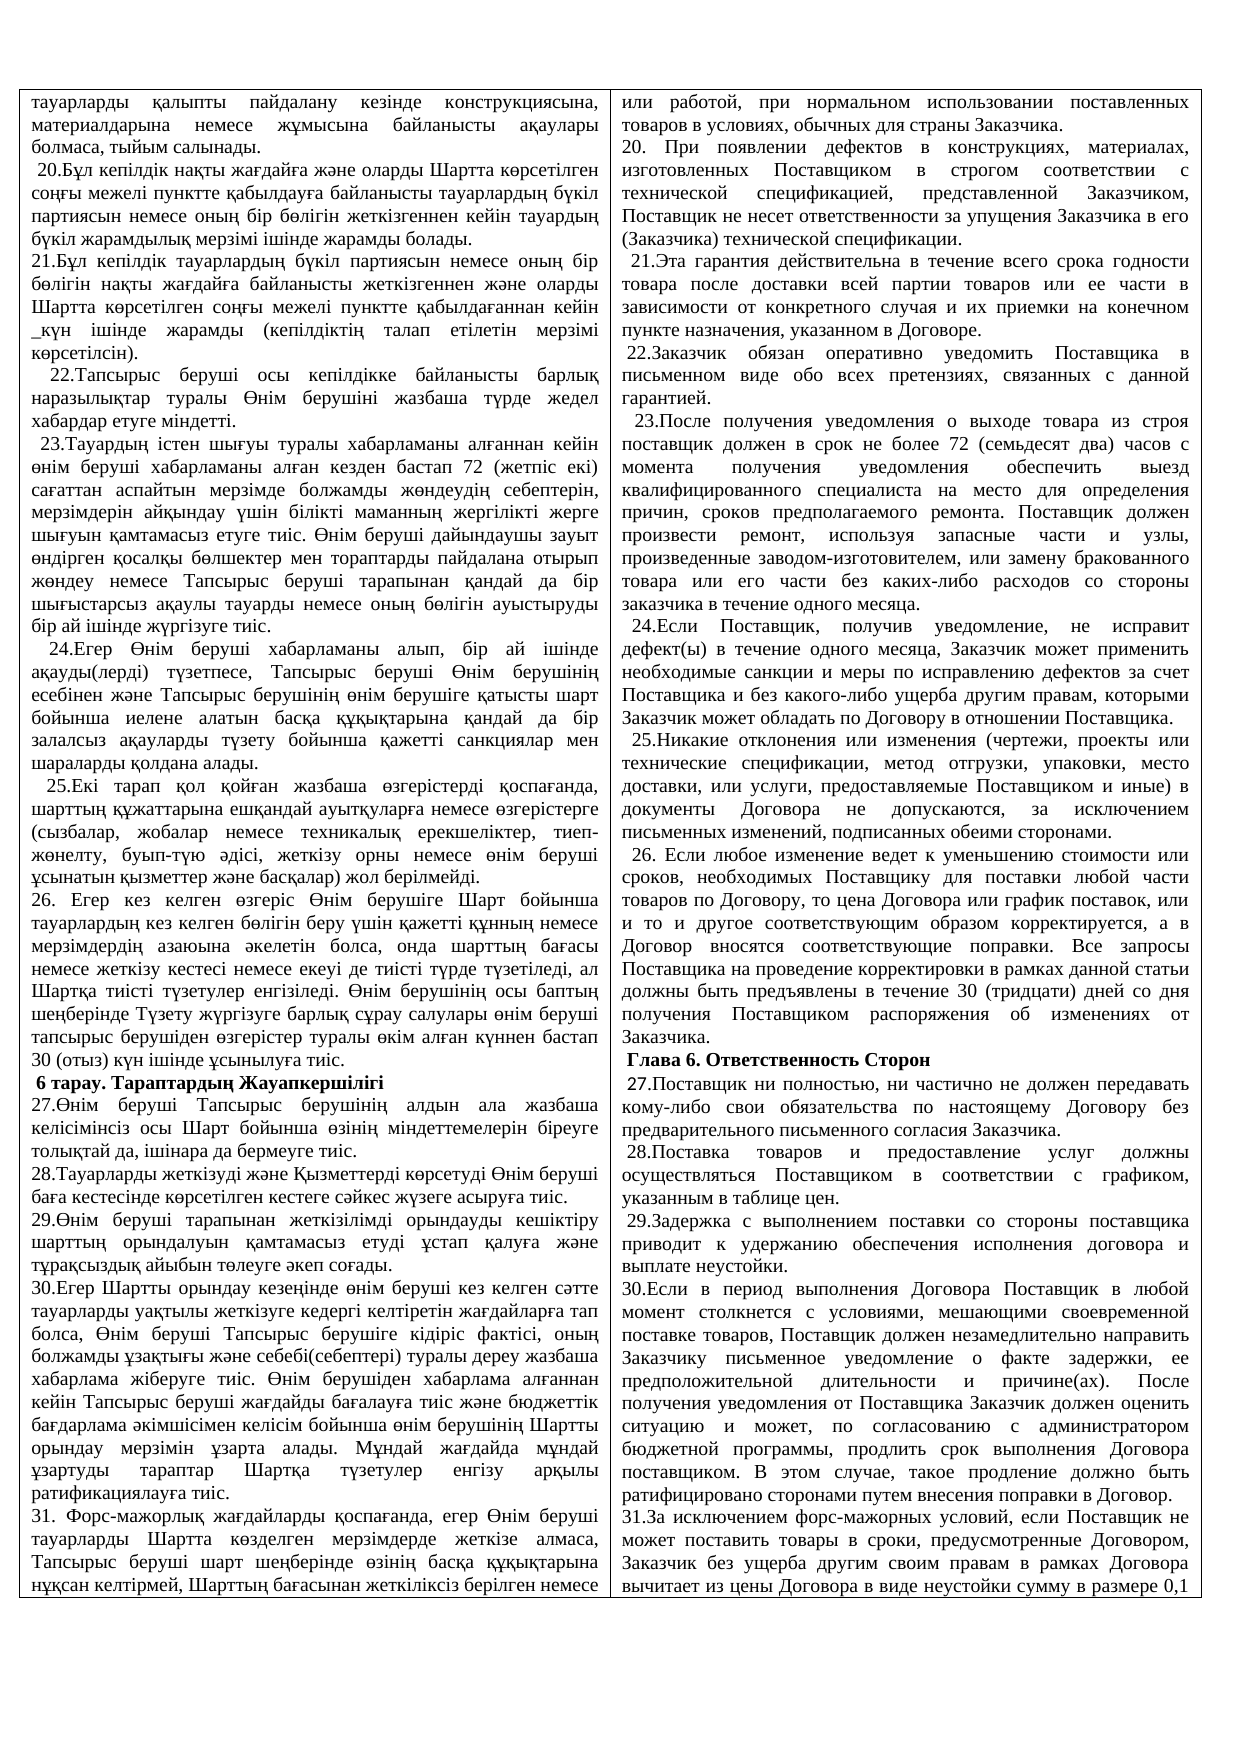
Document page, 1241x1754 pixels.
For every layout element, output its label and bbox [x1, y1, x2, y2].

table_header [611, 90, 1201, 1597]
table_header [20, 90, 610, 1597]
